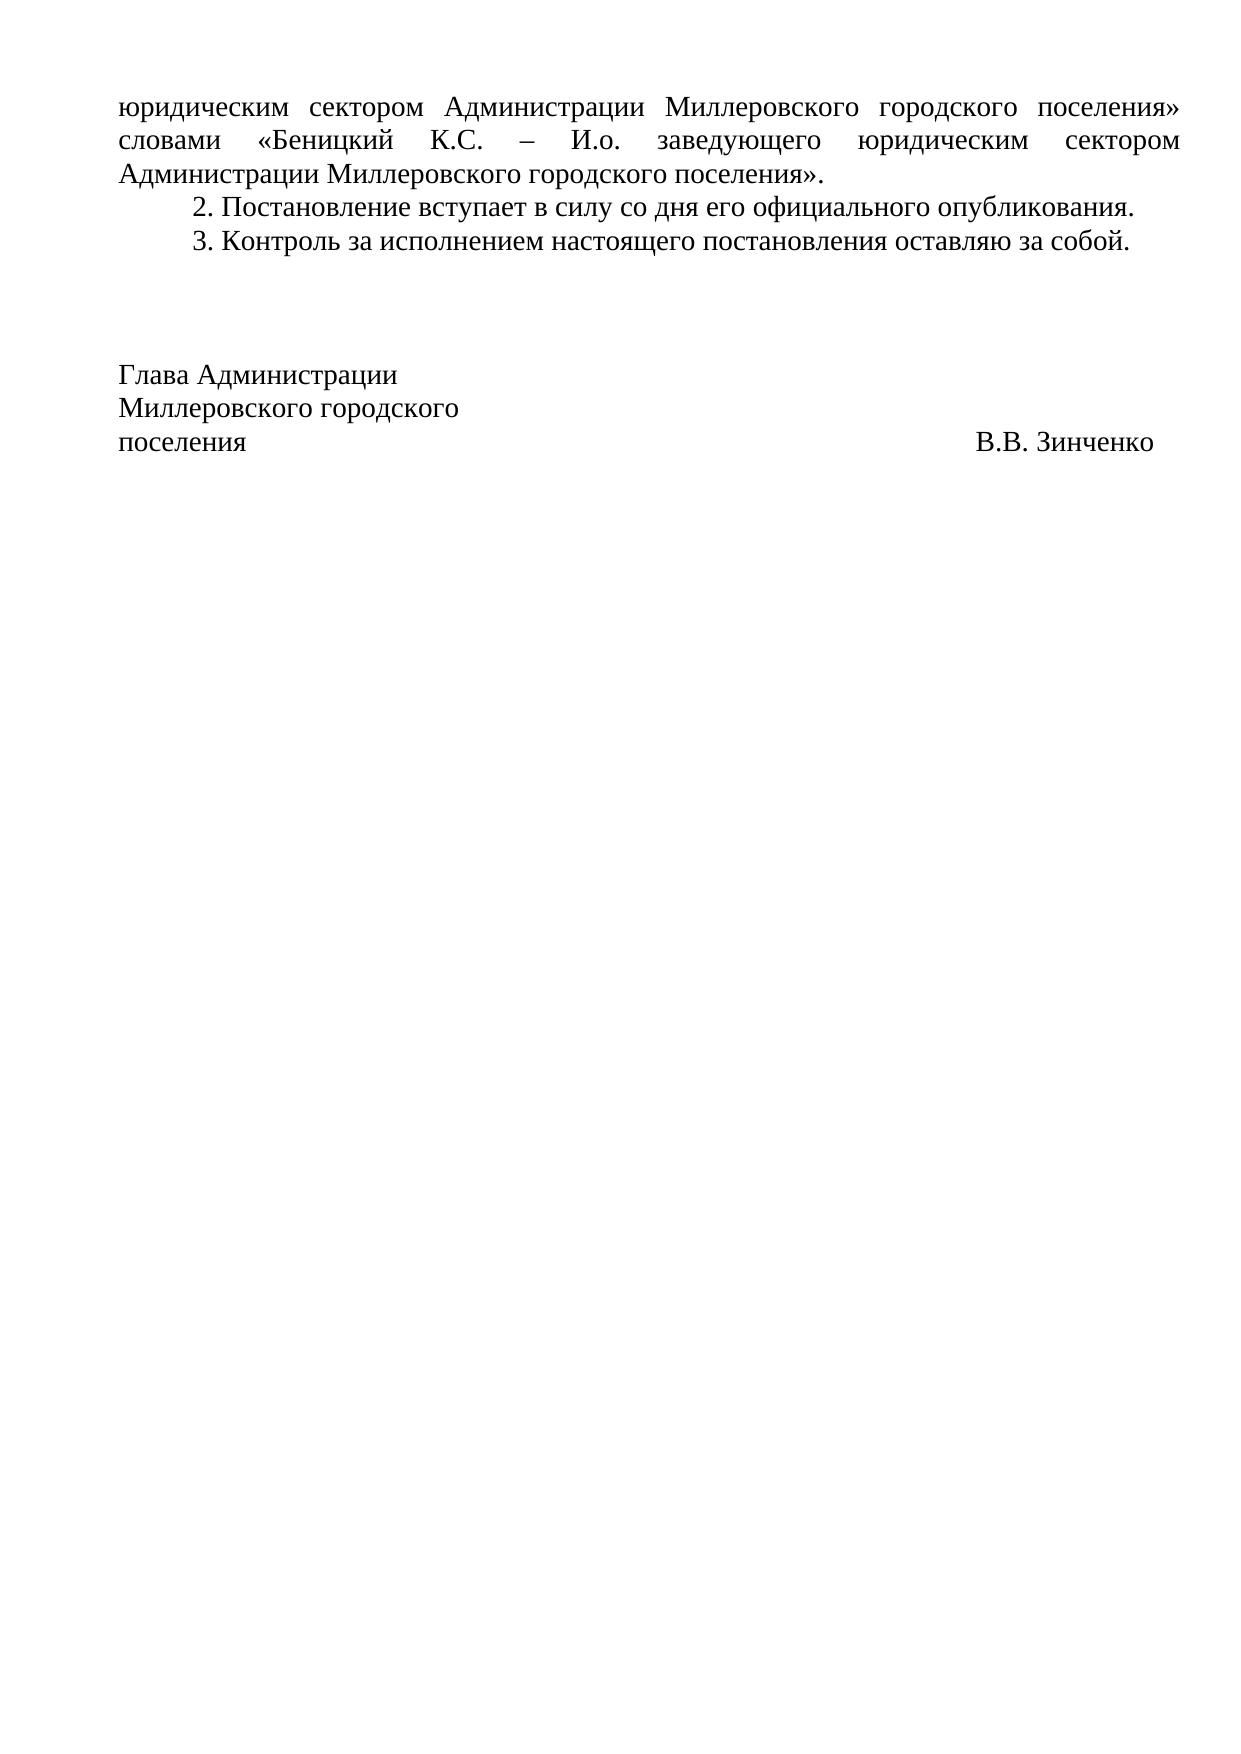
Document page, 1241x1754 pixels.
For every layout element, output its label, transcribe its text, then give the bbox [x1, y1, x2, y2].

text Миллеровского городского [118, 391, 1166, 424]
text Глава Администрации [118, 357, 1181, 391]
text 3. Контроль за исполнением настоящего постановления оставляю за собой. [118, 223, 1181, 256]
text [118, 89, 1181, 189]
text 2. Постановление вступает в силу со дня его официального опубликования. [118, 189, 1181, 223]
text поселения В.В. Зинченко [118, 424, 1166, 458]
